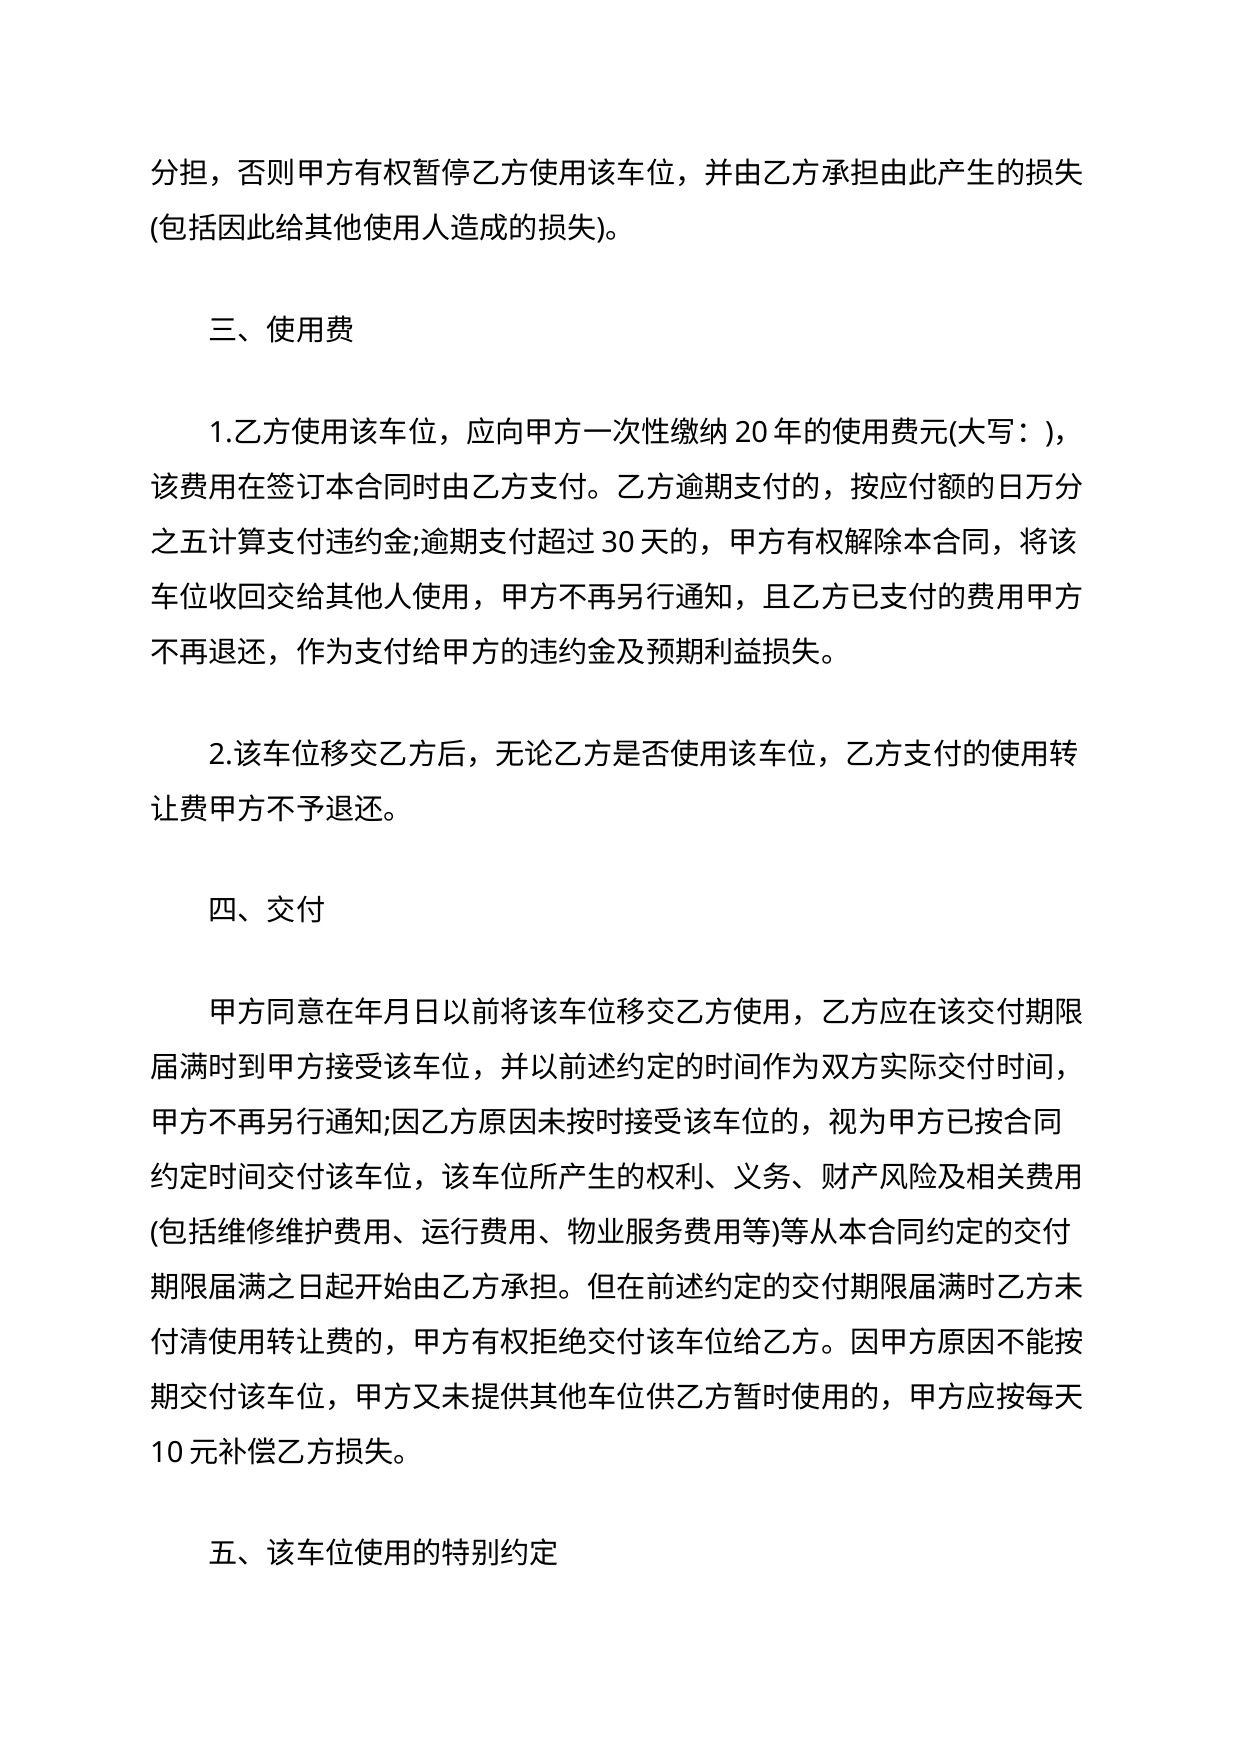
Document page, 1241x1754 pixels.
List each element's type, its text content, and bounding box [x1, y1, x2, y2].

text 五、该车位使用的特别约定 [150, 1530, 1090, 1572]
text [150, 150, 1090, 247]
text 2.该车位移交乙方后，无论乙方是否使用该车位，乙方支付的使用转让费甲方不予退还。 [150, 730, 1090, 827]
text 甲方同意在年月日以前将该车位移交乙方使用，乙方应在该交付期限届满时到甲方接受该车位，并以前述约定的时间作为双方实际交付时间，甲方不再另行通知;因乙方原因未按时接受该车位的，视为甲方已按合同约定时间交付该车位，该车位所产生的权利、义务、财产风险及相关费用(包括维修维护费用、运行费用、物业服务费用等)等从本合同约定的交付期限届满之日起开始由乙方承担。但在前述约定的交付期限届满时乙方未付清使用转让费的，甲方有权拒绝交付该车位给乙方。因甲方原因不能按期交付该车位，甲方又未提供其他车位供乙方暂时使用的，甲方应按每天10元补偿乙方损失。 [150, 989, 1090, 1471]
text 四、交付 [150, 887, 1090, 929]
text 三、使用费 [150, 307, 1090, 349]
text 1.乙方使用该车位，应向甲方一次性缴纳20年的使用费元(大写：)，该费用在签订本合同时由乙方支付。乙方逾期支付的，按应付额的日万分之五计算支付违约金;逾期支付超过30天的，甲方有权解除本合同，将该车位收回交给其他人使用，甲方不再另行通知，且乙方已支付的费用甲方不再退还，作为支付给甲方的违约金及预期利益损失。 [150, 409, 1090, 671]
